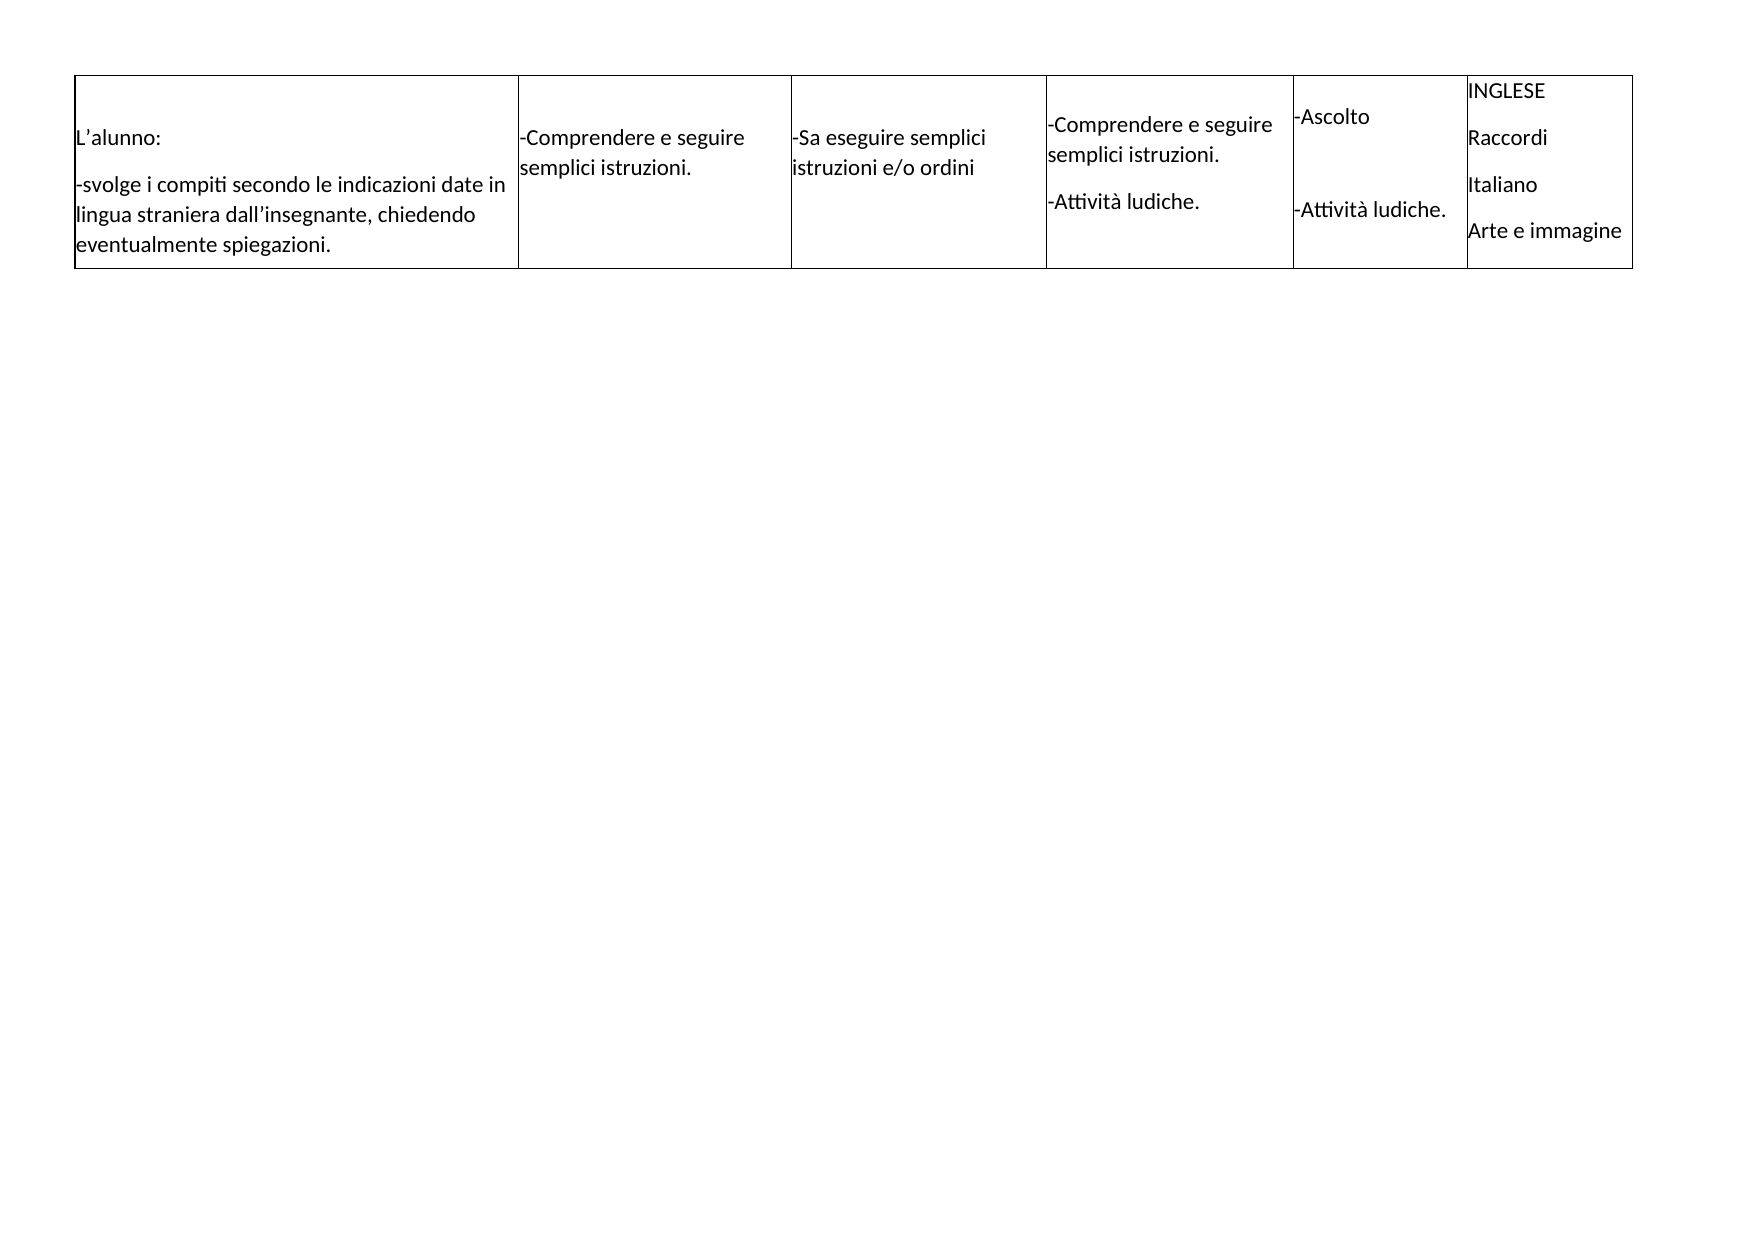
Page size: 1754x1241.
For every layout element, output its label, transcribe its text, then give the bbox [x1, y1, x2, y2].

table_cell -Sa eseguire semplici istruzioni e/o ordini [792, 76, 1046, 268]
table_cell -Comprendere e seguire semplici istruzioni. -Attività ludiche. [1047, 76, 1293, 268]
table_cell L’alunno: -svolge i compiti secondo le indicazioni date in lingua straniera dall’insegnante, chiedendo eventualmente spiegazioni. COMP. 2 [76, 76, 518, 268]
table_cell INGLESE Raccordi Italiano Arte e immagine Educazione fisica Musica [1468, 76, 1632, 268]
table_cell -Comprendere e seguire semplici istruzioni. [519, 76, 791, 268]
table_cell -Ascolto -Attività ludiche. [1294, 76, 1467, 268]
